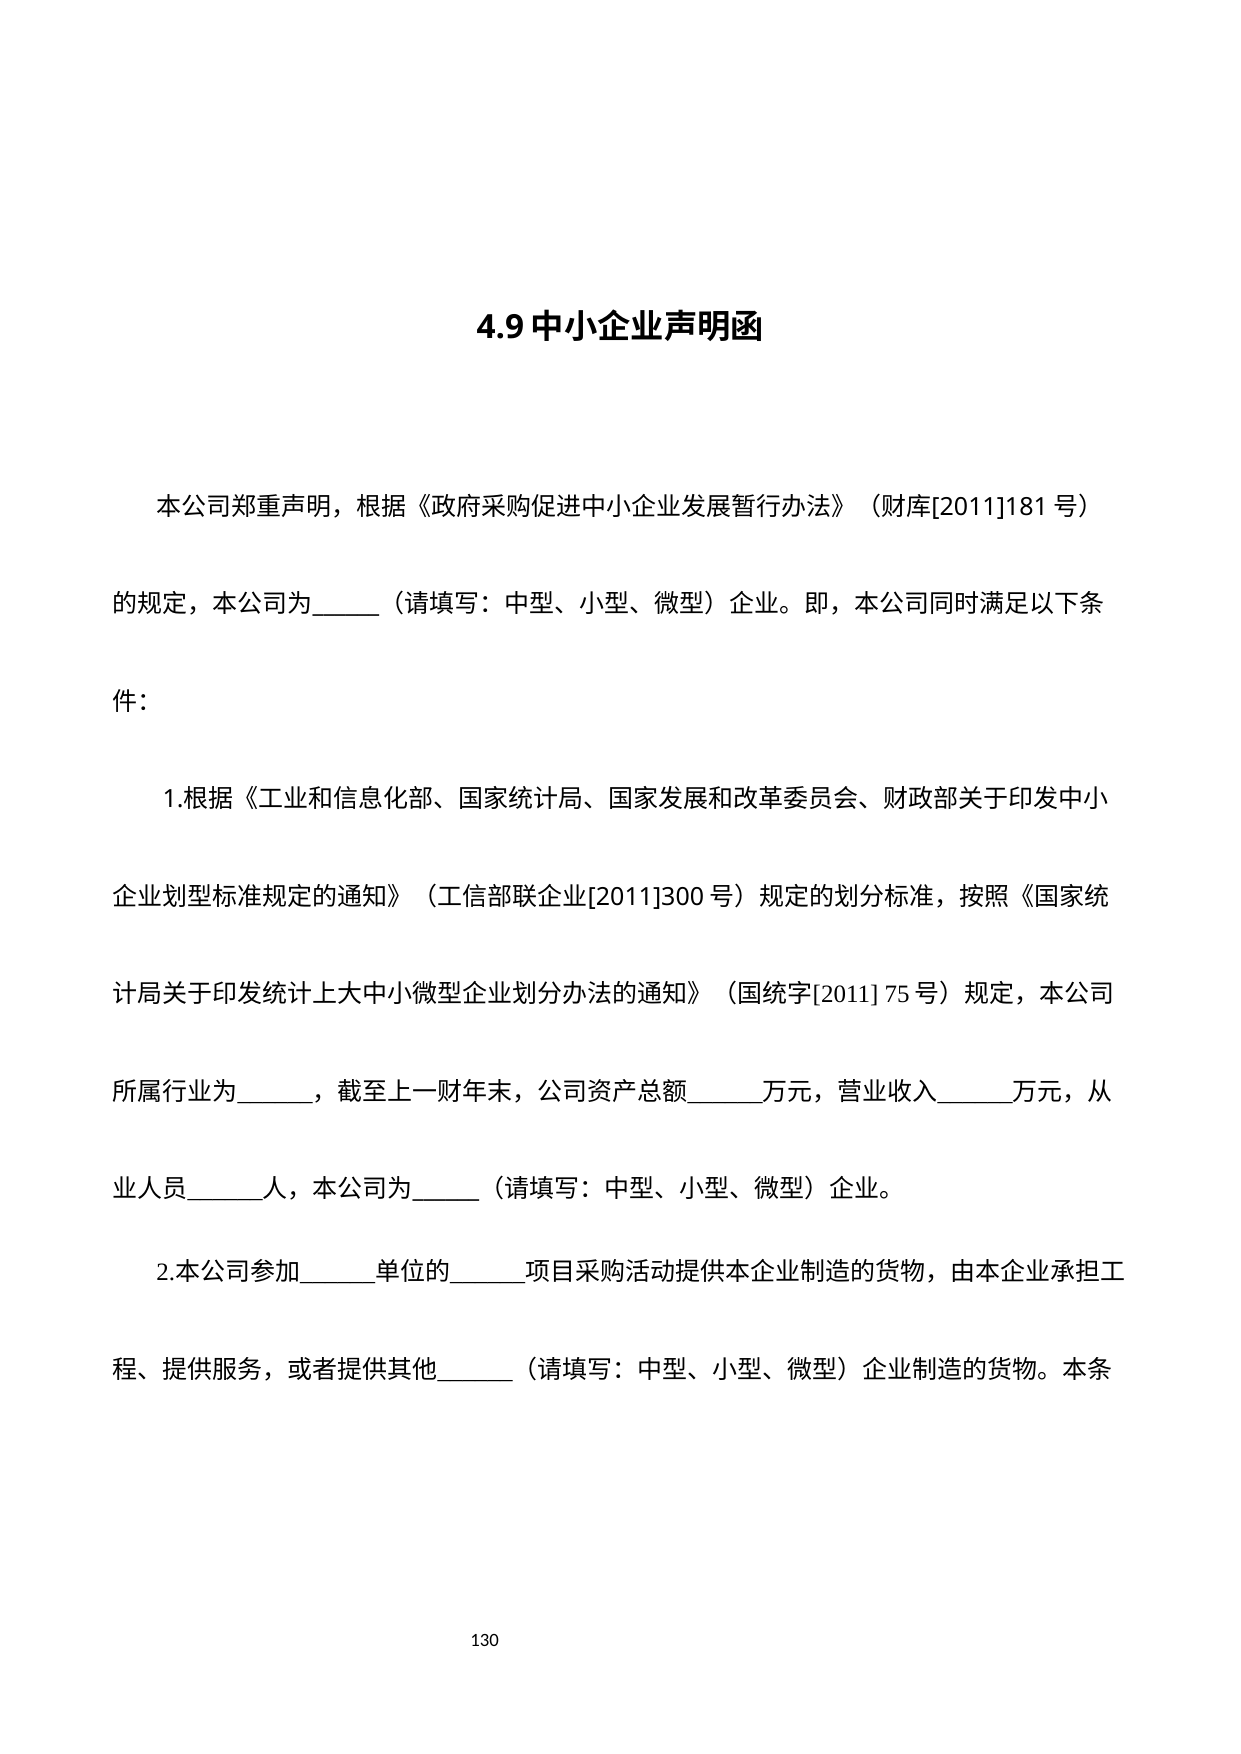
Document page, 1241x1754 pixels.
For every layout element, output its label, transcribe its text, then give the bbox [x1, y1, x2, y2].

text 4.9中小企业声明函 [112, 292, 1128, 357]
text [112, 1237, 1128, 1400]
text 本公司郑重声明，根据《政府采购促进中小企业发展暂行办法》（财库[2011]181号）的规定，本公司为______（请填写：中型、小型、微型）企业。即，本公司同时满足以下条件： 1.根据《工业和信息化部、国家统计局、国家发展和改革委员会、财政部关于印发中小企业划型标准规定的通知》（工信部联企业[2011]300号）规定的划分标准，按照《国家统计局关于印发统计上大中小微型企业划分办法的通知》（国统字[2011] 75号）规定，本公司所属行业为______，截至上一财年末，公司资产总额______万元，营业收入______万元，从业人员______人，本公司为______（请填写：中型、小型、微型）企业。 [112, 472, 1128, 1219]
